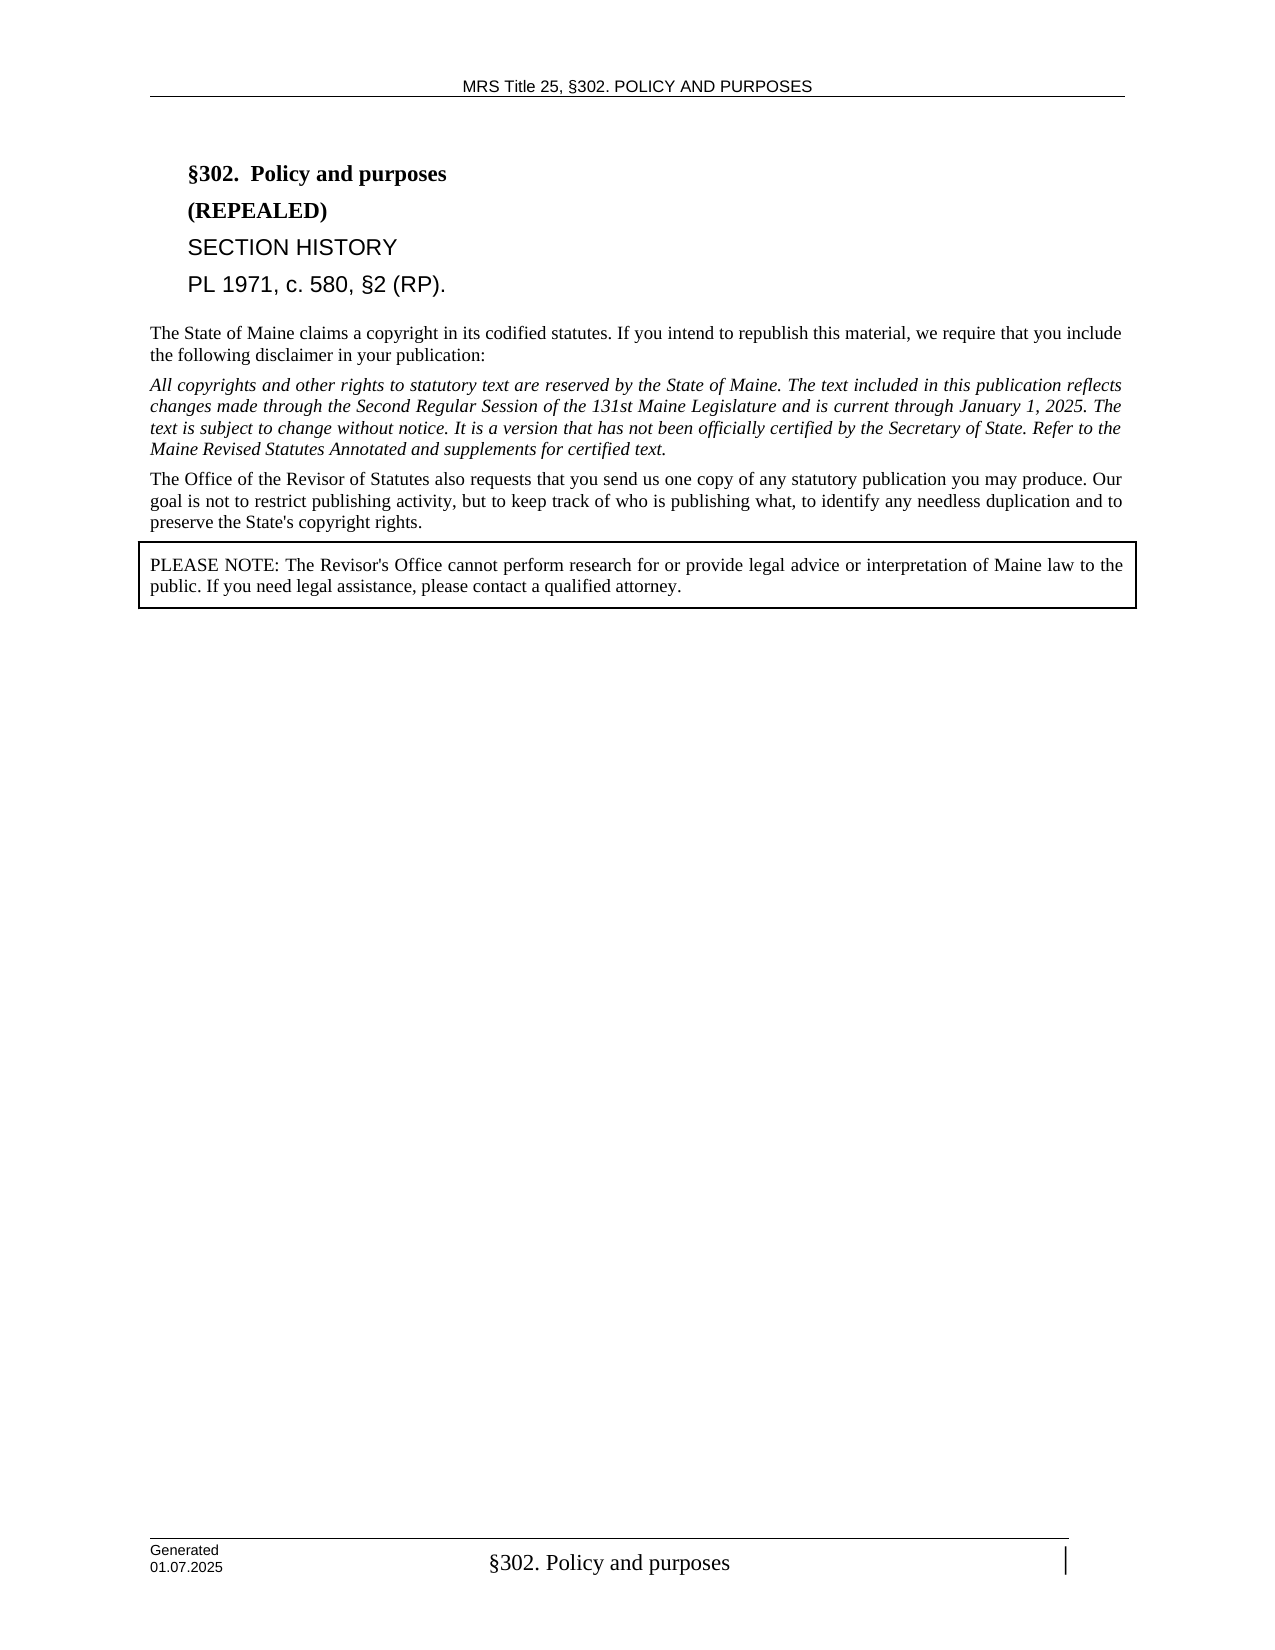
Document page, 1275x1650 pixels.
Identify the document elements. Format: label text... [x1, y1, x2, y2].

text PL 1971, c. 580, §2 (RP). [187, 271, 1125, 297]
text All copyrights and other rights to statutory text are reserved by the State of Maine. The text included in this publication reflects changes made through the Second Regular Session of the 131st Maine Legislature and is current through January 1, 2025 . The text is subject to change without notice. It is a version that has not been officially certified by the Secretary of State. Refer to the Maine Revised Statutes Annotated and supplements for certified text. [150, 373, 1125, 460]
text The Office of the Revisor of Statutes also requests that you send us one copy of any statutory publication you may produce. Our goal is not to restrict publishing activity, but to keep track of who is publishing what, to identify any needless duplication and to preserve the State's copyright rights. [150, 468, 1125, 533]
text The State of Maine claims a copyright in its codified statutes. If you intend to republish this material, we require that you include the following disclaimer in your publication: [150, 322, 1125, 365]
text PLEASE NOTE: The Revisor's Office cannot perform research for or provide legal advice or interpretation of Maine law to the public. If you need legal assistance, please contact a qualified attorney. [140, 543, 1135, 607]
text SECTION HISTORY [187, 234, 1125, 260]
text §302. Policy and purposes [187, 160, 1125, 187]
text (REPEALED) [187, 197, 1125, 223]
